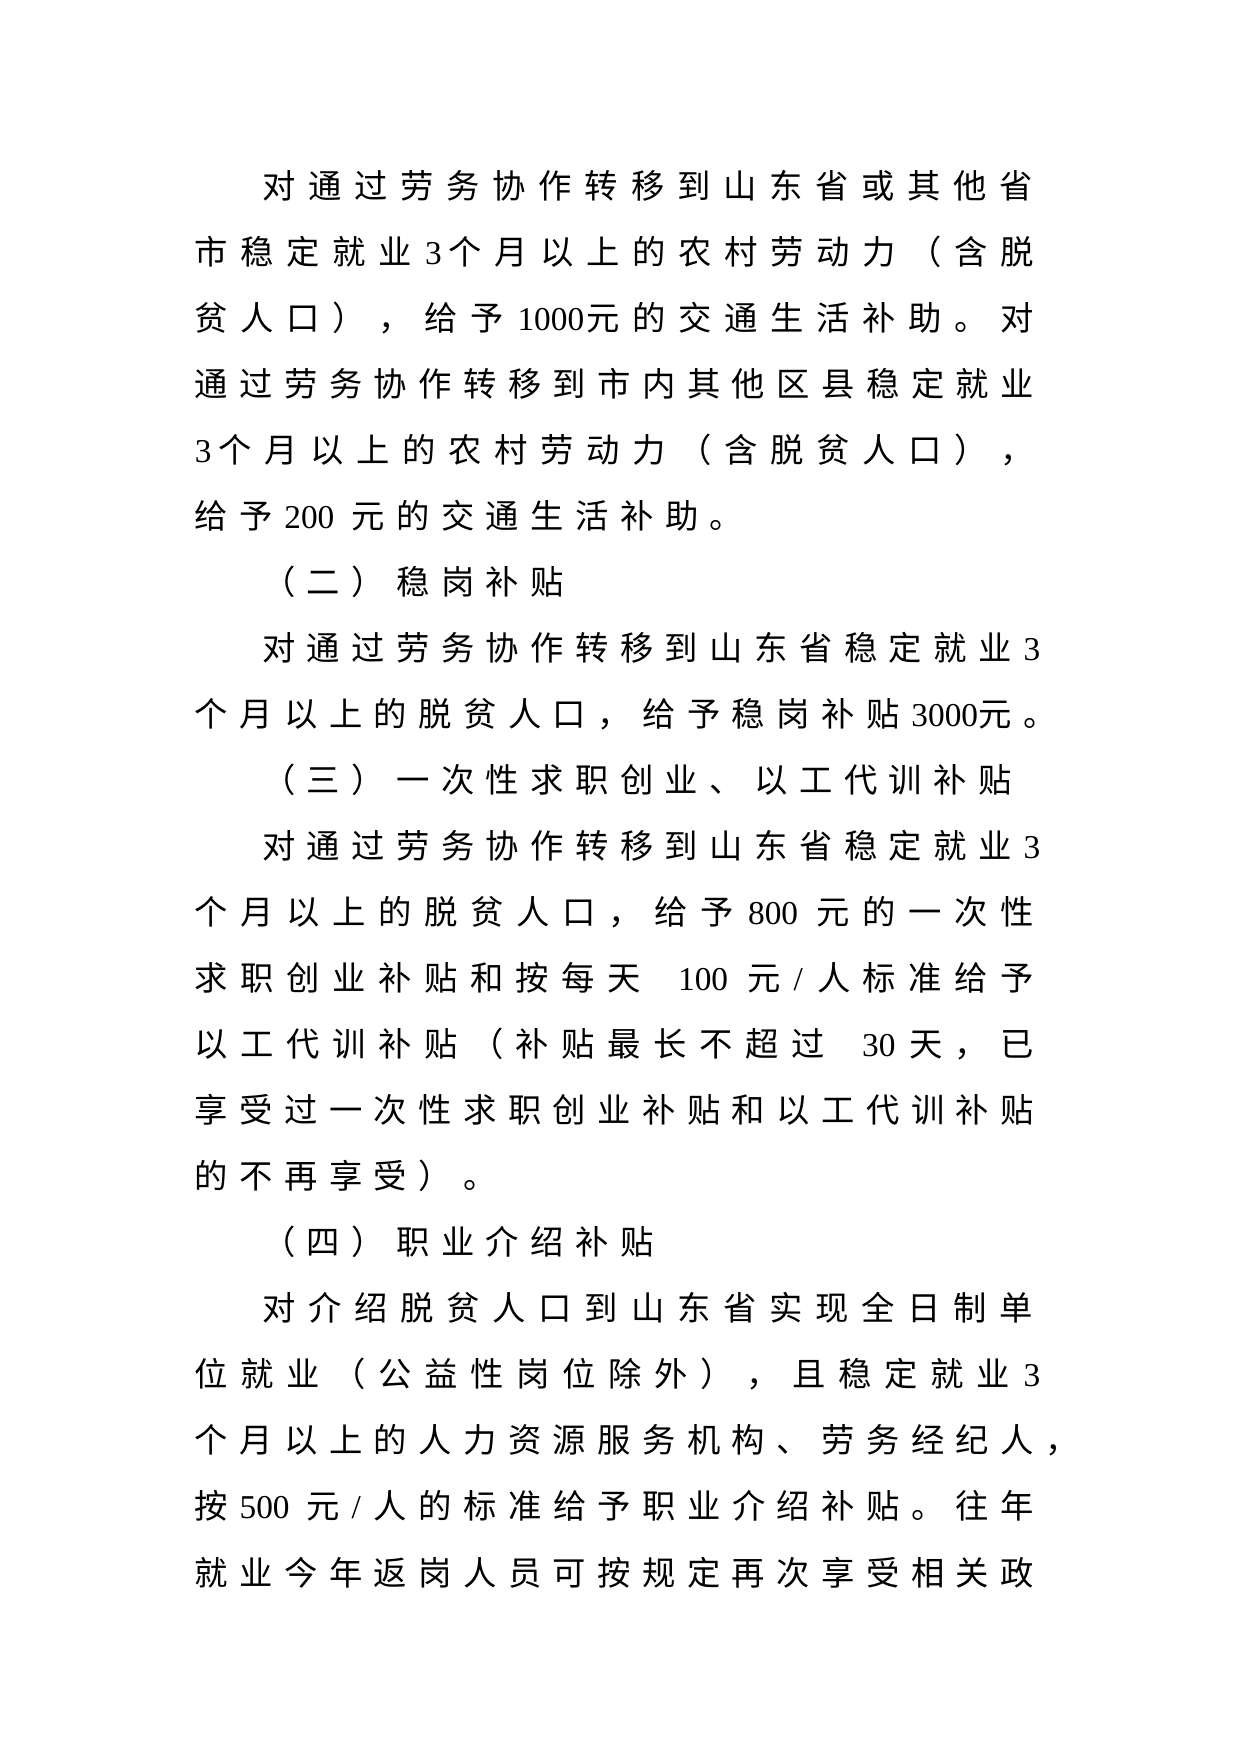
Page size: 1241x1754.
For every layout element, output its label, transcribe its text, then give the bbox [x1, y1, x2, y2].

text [194, 1273, 1046, 1603]
text （三）一次性求职创业、以工代训补贴 [194, 745, 1046, 811]
text 对通过劳务协作转移到山东省稳定就业3个月以上的脱贫人口，给予稳岗补贴3000元。 [194, 613, 1046, 745]
text 对通过劳务协作转移到山东省或其他省市稳定就业3个月以上的农村劳动力（含脱贫人口），给予1000元的交通生活补助。对通过劳务协作转移到市内其他区县稳定就业3个月以上的农村劳动力（含脱贫人口），给予200元的交通生活补助。 [194, 151, 1046, 547]
text 对通过劳务协作转移到山东省稳定就业3个月以上的脱贫人口，给予800元的一次性求职创业补贴和按每天 100 元/人标准给予以工代训补贴（补贴最长不超过 30 天，已享受过一次性求职创业补贴和以工代训补贴的不再享受）。 [194, 811, 1046, 1207]
text （四）职业介绍补贴 [194, 1207, 1046, 1273]
text （二）稳岗补贴 [194, 547, 1046, 613]
